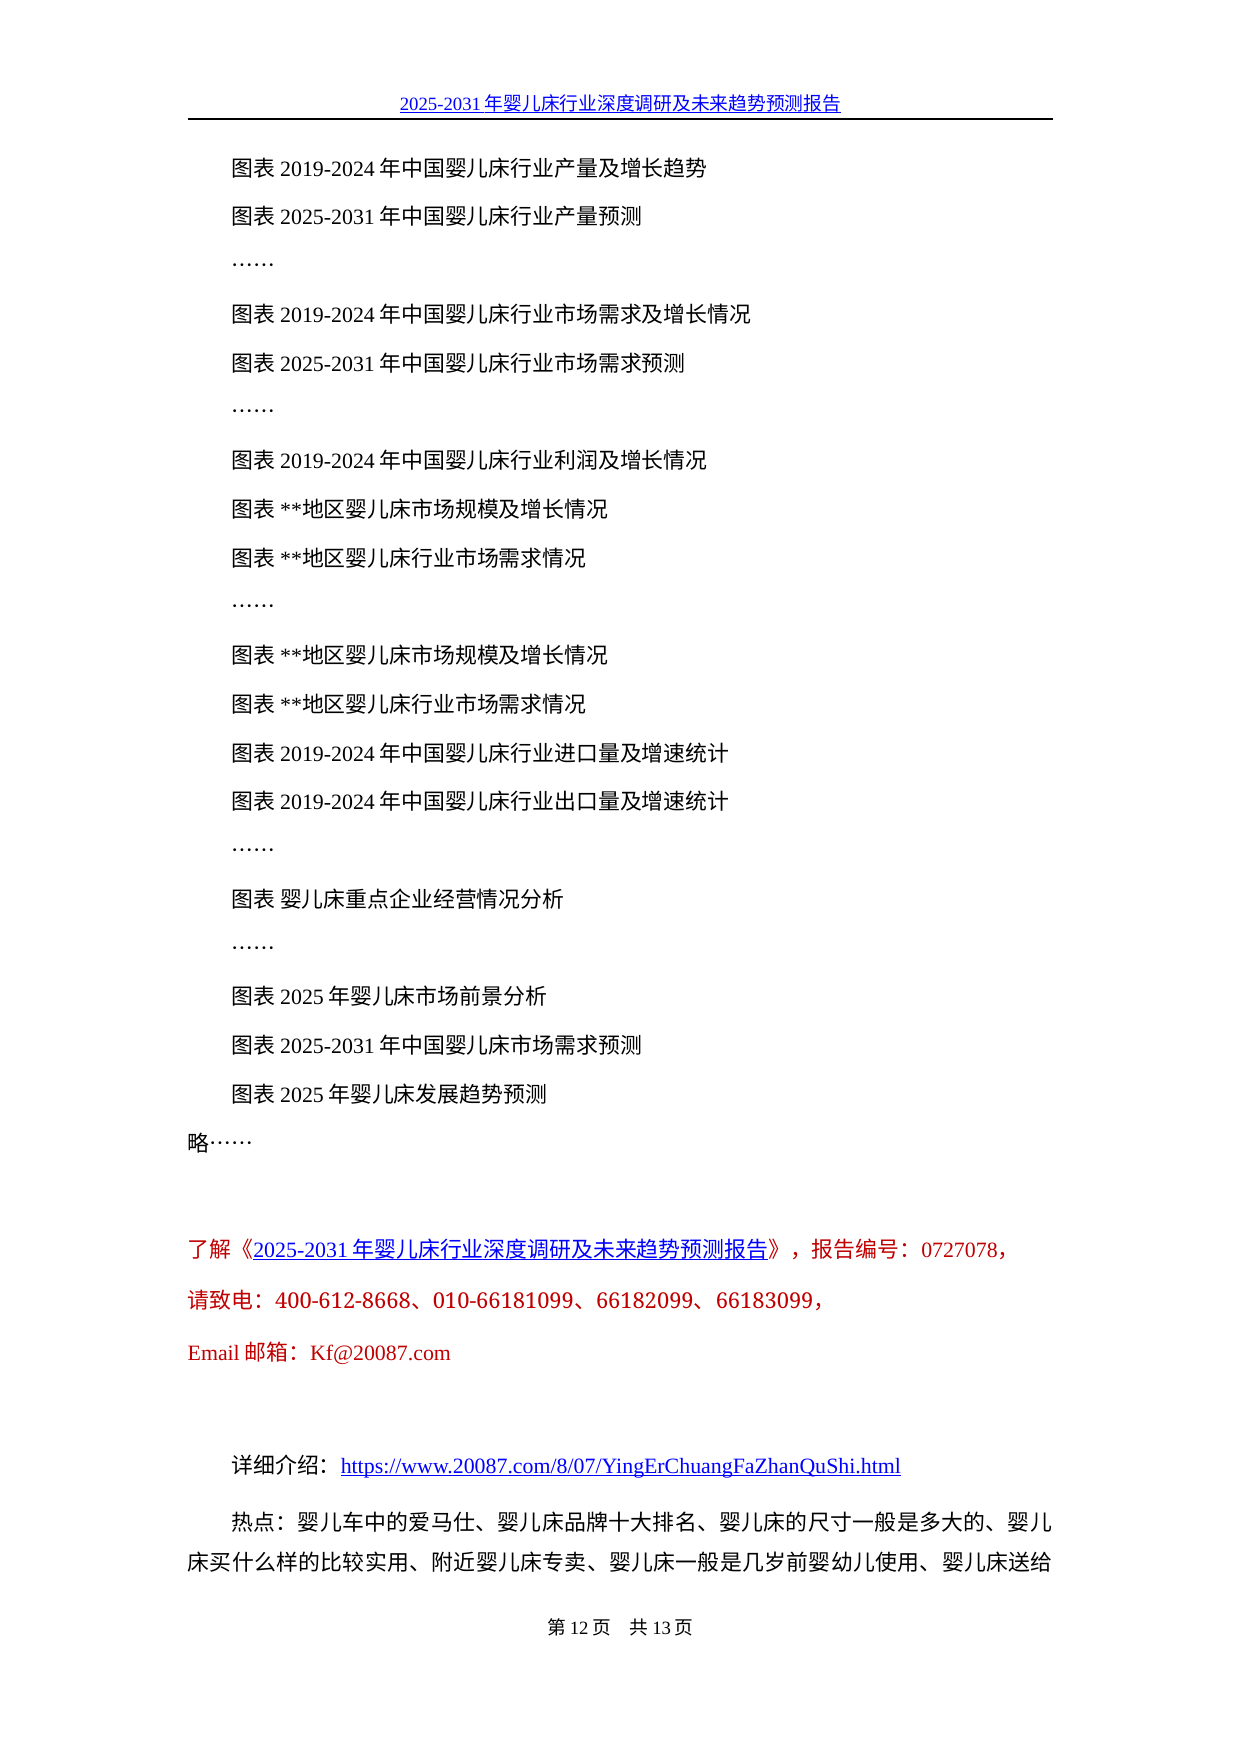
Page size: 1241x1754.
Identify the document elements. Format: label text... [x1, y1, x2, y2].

text Email邮箱：Kf@20087.com [187, 1335, 1053, 1367]
text 详细介绍：https://www.20087.com/8/07/YingErChuangFaZhanQuShi.html [187, 1448, 1053, 1480]
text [187, 1504, 1053, 1577]
text 了解《2025-2031年婴儿床行业深度调研及未来趋势预测报告》，报告编号：0727078， [187, 1232, 1053, 1264]
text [187, 150, 1053, 1158]
text 请致电：400-612-8668、010-66181099、66182099、66183099， [187, 1283, 1053, 1316]
